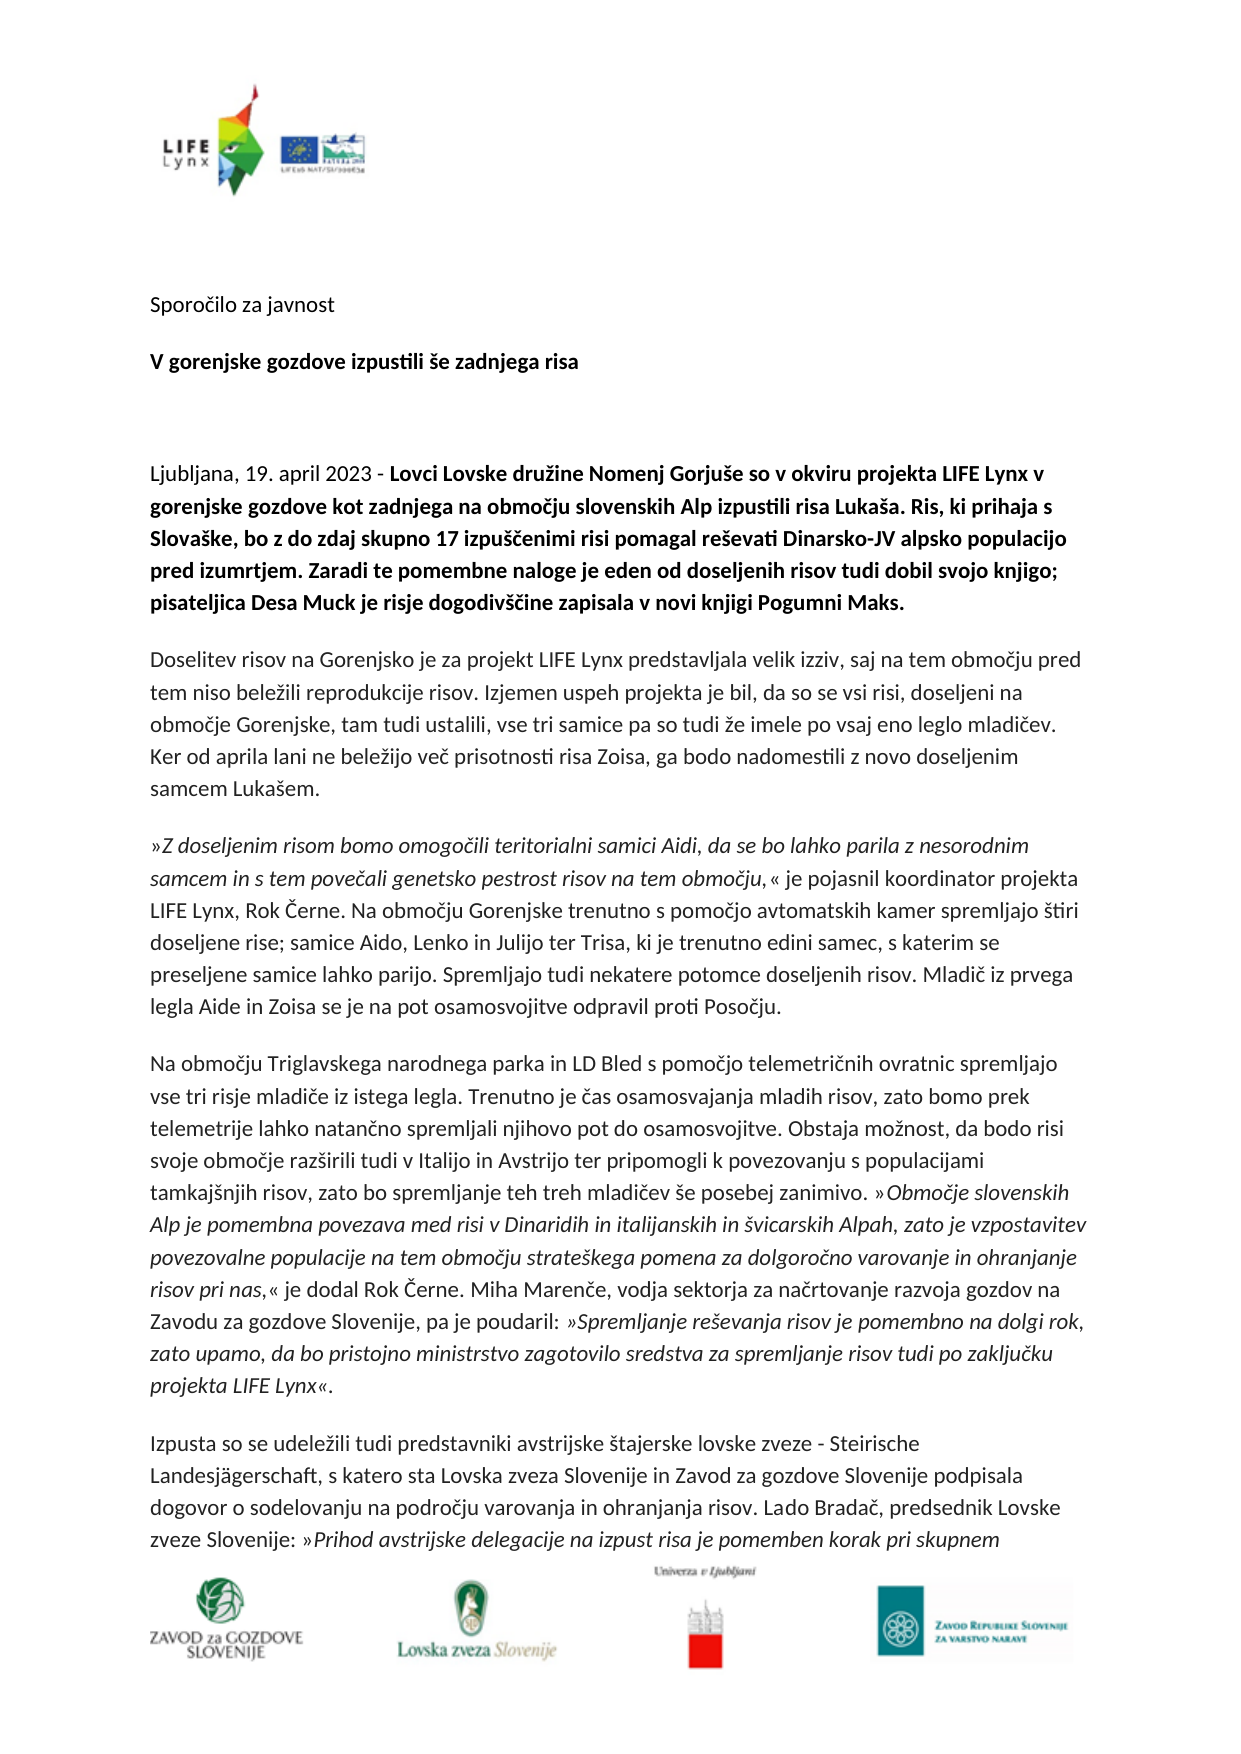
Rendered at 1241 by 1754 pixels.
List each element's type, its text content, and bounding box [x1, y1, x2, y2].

picture [150, 75, 379, 208]
picture [150, 1557, 1074, 1679]
text V gorenjske gozdove izpustili še zadnjega risa [150, 347, 1090, 375]
text »Z doseljenim risom bomo omogočili teritorialni samici Aidi, da se bo lahko parila z nesorodnim samcem in s tem povečali genetsko pestrost risov na tem območju,« je pojasnil koordinator projekta LIFE Lynx, Rok Černe. Na območju Gorenjske trenutno s pomočjo avtomatskih kamer spremljajo štiri doseljene rise; samice Aido, Lenko in Julijo ter Trisa, ki je trenutno edini samec, s katerim se preseljene samice lahko parijo. Spremljajo tudi nekatere potomce doseljenih risov. Mladič iz prvega legla Aide in Zoisa se je na pot osamosvojitve odpravil proti Posočju. [150, 831, 1090, 1020]
text Doselitev risov na Gorenjsko je za projekt LIFE Lynx predstavljala velik izziv, saj na tem območju pred tem niso beležili reprodukcije risov. Izjemen uspeh projekta je bil, da so se vsi risi, doseljeni na območje Gorenjske, tam tudi ustalili, vse tri samice pa so tudi že imele po vsaj eno leglo mladičev. Ker od aprila lani ne beležijo več prisotnosti risa Zoisa, ga bodo nadomestili z novo doseljenim samcem Lukašem. [150, 646, 1090, 802]
text Sporočilo za javnost [150, 290, 1090, 318]
text Ljubljana, 19. april 2023 - Lovci Lovske družine Nomenj Gorjuše so v okviru projekta LIFE Lynx v gorenjske gozdove kot zadnjega na območju slovenskih Alp izpustili risa Lukaša. Ris, ki prihaja s Slovaške, bo z do zdaj skupno 17 izpuščenimi risi pomagal reševati Dinarsko-JV alpsko populacijo pred izumrtjem. Zaradi te pomembne naloge je eden od doseljenih risov tudi dobil svojo knjigo; pisateljica Desa Muck je risje dogodivščine zapisala v novi knjigi Pogumni Maks. [150, 459, 1090, 616]
text Na območju Triglavskega narodnega parka in LD Bled s pomočjo telemetričnih ovratnic spremljajo vse tri risje mladiče iz istega legla. Trenutno je čas osamosvajanja mladih risov, zato bomo prek telemetrije lahko natančno spremljali njihovo pot do osamosvojitve. Obstaja možnost, da bodo risi svoje območje razširili tudi v Italijo in Avstrijo ter pripomogli k povezovanju s populacijami tamkajšnjih risov, zato bo spremljanje teh treh mladičev še posebej zanimivo. »Območje slovenskih Alp je pomembna povezava med risi v Dinaridih in italijanskih in švicarskih Alpah, zato je vzpostavitev povezovalne populacije na tem območju strateškega pomena za dolgoročno varovanje in ohranjanje risov pri nas,« je dodal Rok Černe. Miha Marenče, vodja sektorja za načrtovanje razvoja gozdov na Zavodu za gozdove Slovenije, pa je poudaril: »Spremljanje reševanja risov je pomembno na dolgi rok, zato upamo, da bo pristojno ministrstvo zagotovilo sredstva za spremljanje risov tudi po zaključku projekta LIFE Lynx«. [150, 1049, 1090, 1399]
